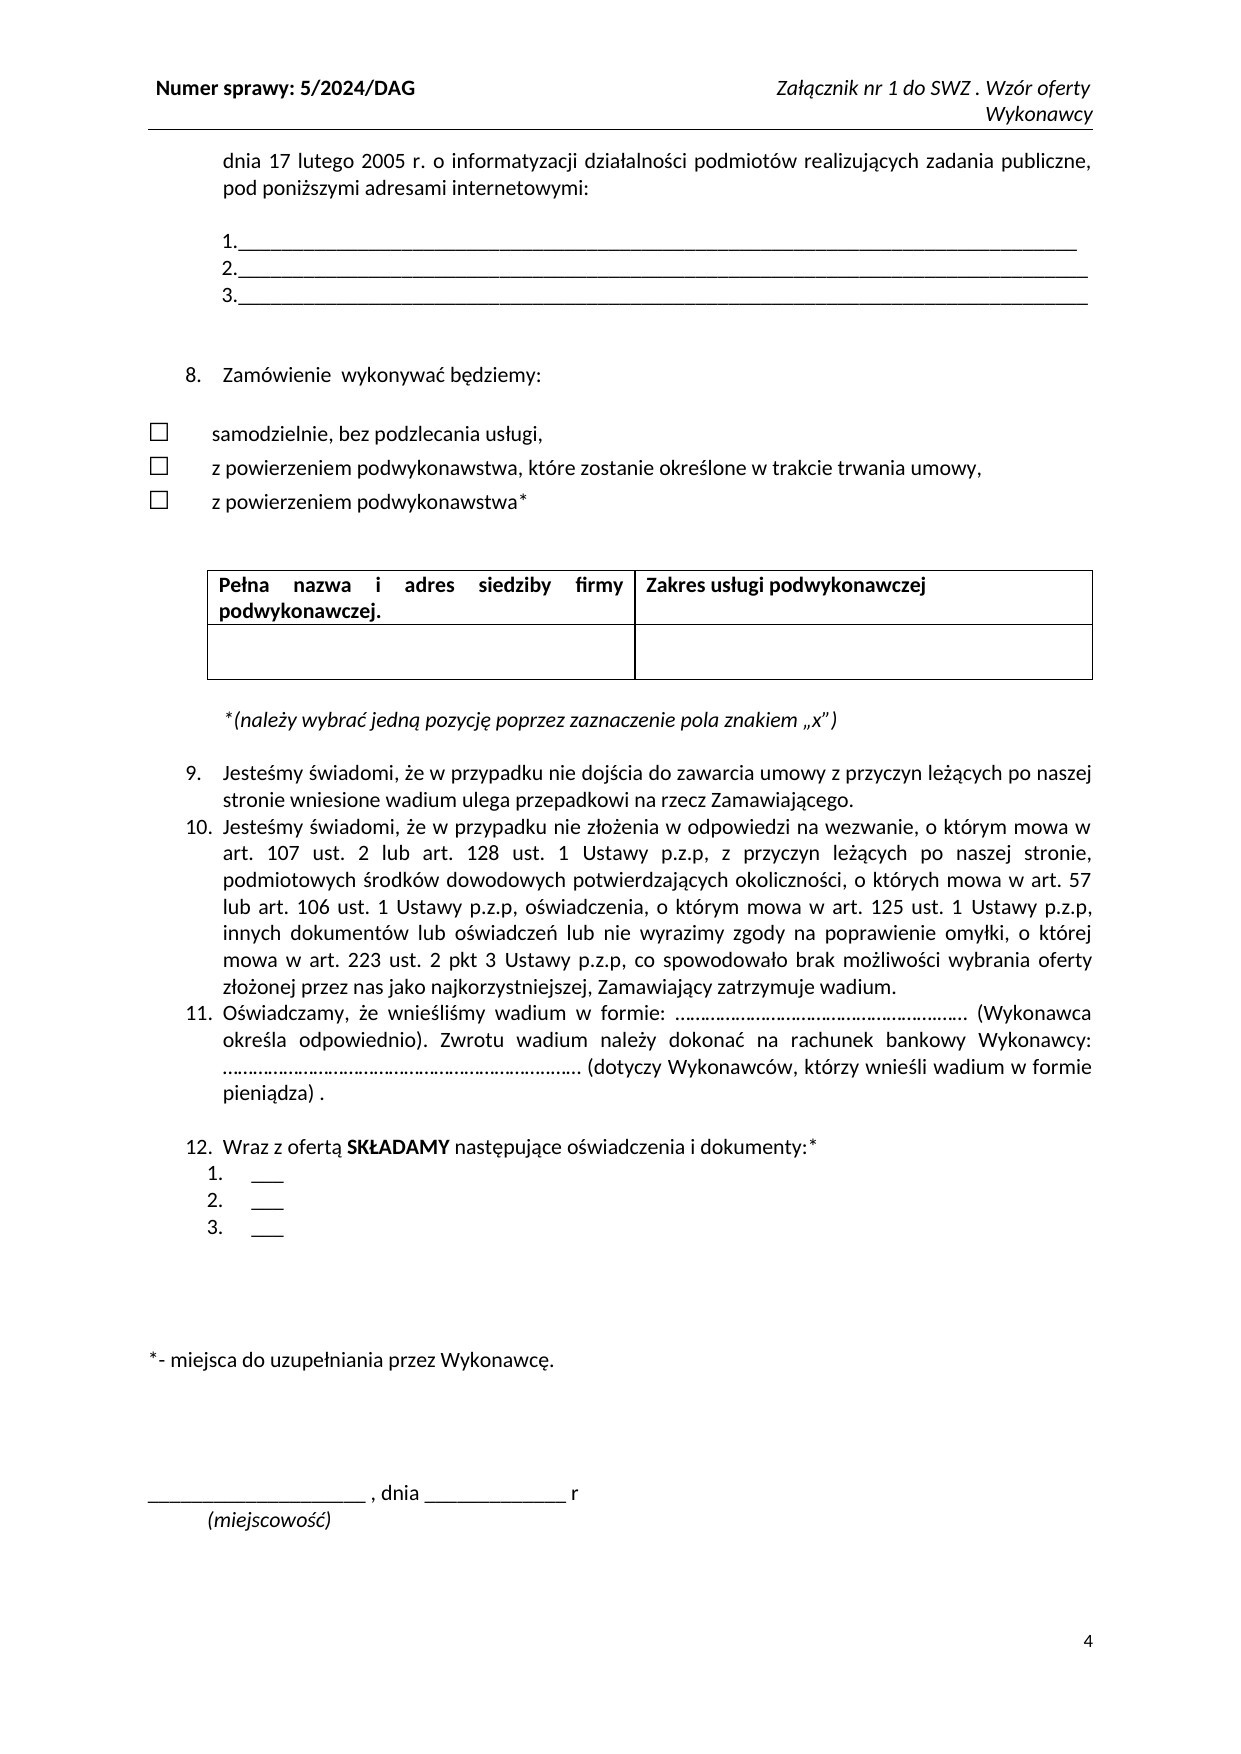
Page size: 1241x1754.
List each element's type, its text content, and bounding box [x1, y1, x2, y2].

table_cell [636, 625, 1092, 678]
list ___ [207, 1213, 1093, 1239]
text ____________________ , dnia _____________ r [148, 1479, 1091, 1506]
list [185, 148, 1093, 201]
list ___ [207, 1186, 1093, 1213]
text z powierzeniem podwykonawstwa* [148, 482, 1093, 516]
text *- miejsca do uzupełniania przez Wykonawcę. [148, 1346, 1093, 1373]
list Jesteśmy świadomi, że w przypadku nie złożenia w odpowiedzi na wezwanie, o którym mowa w art. 107 ust. 2 lub art. 128 ust. 1 Ustawy p.z.p, z przyczyn leżących po naszej stronie, podmiotowych środków dowodowych potwierdzających okoliczności, o których mowa w art. 57 lub art. 106 ust. 1 Ustawy p.z.p, oświadczenia, o którym mowa w art. 125 ust. 1 Ustawy p.z.p, innych dokumentów lub oświadczeń lub nie wyrazimy zgody na poprawienie omyłki, o której mowa w art. 223 ust. 2 pkt 3 Ustawy p.z.p, co spowodowało brak możliwości wybrania oferty złożonej przez nas jako najkorzystniejszej, Zamawiający zatrzymuje wadium. [185, 813, 1093, 999]
table_header Zakres usługi podwykonawczej [636, 571, 1092, 624]
list ___ [207, 1159, 1093, 1186]
table_cell [208, 625, 634, 678]
text samodzielnie, bez podzlecania usługi, [148, 414, 1093, 448]
text (miejscowość) [148, 1506, 1091, 1533]
text z powierzeniem podwykonawstwa, które zostanie określone w trakcie trwania umowy, [148, 448, 1093, 482]
list Zamówienie wykonywać będziemy: [185, 361, 1093, 388]
list Jesteśmy świadomi, że w przypadku nie dojścia do zawarcia umowy z przyczyn leżących po naszej stronie wniesione wadium ulega przepadkowi na rzecz Zamawiającego. [185, 759, 1093, 813]
text 2.______________________________________________________________________________ [221, 254, 1093, 281]
list Oświadczamy, że wnieśliśmy wadium w formie: …………………………………………….…… (Wykonawca określa odpowiednio). Zwrotu wadium należy dokonać na rachunek bankowy Wykonawcy: ………………………………………………………..…… (dotyczy Wykonawców, którzy wnieśli wadium w formie pieniądza) . [185, 999, 1093, 1106]
text 3.______________________________________________________________________________ [221, 281, 1093, 308]
table_header Pełna nazwa i adres siedziby firmy podwykonawczej. [208, 571, 634, 624]
list Wraz z ofertą SKŁADAMY następujące oświadczenia i dokumenty:* [185, 1133, 1093, 1159]
text 1._____________________________________________________________________________ [221, 228, 1093, 254]
text *(należy wybrać jedną pozycję poprzez zaznaczenie pola znakiem „x”) [223, 706, 1093, 733]
